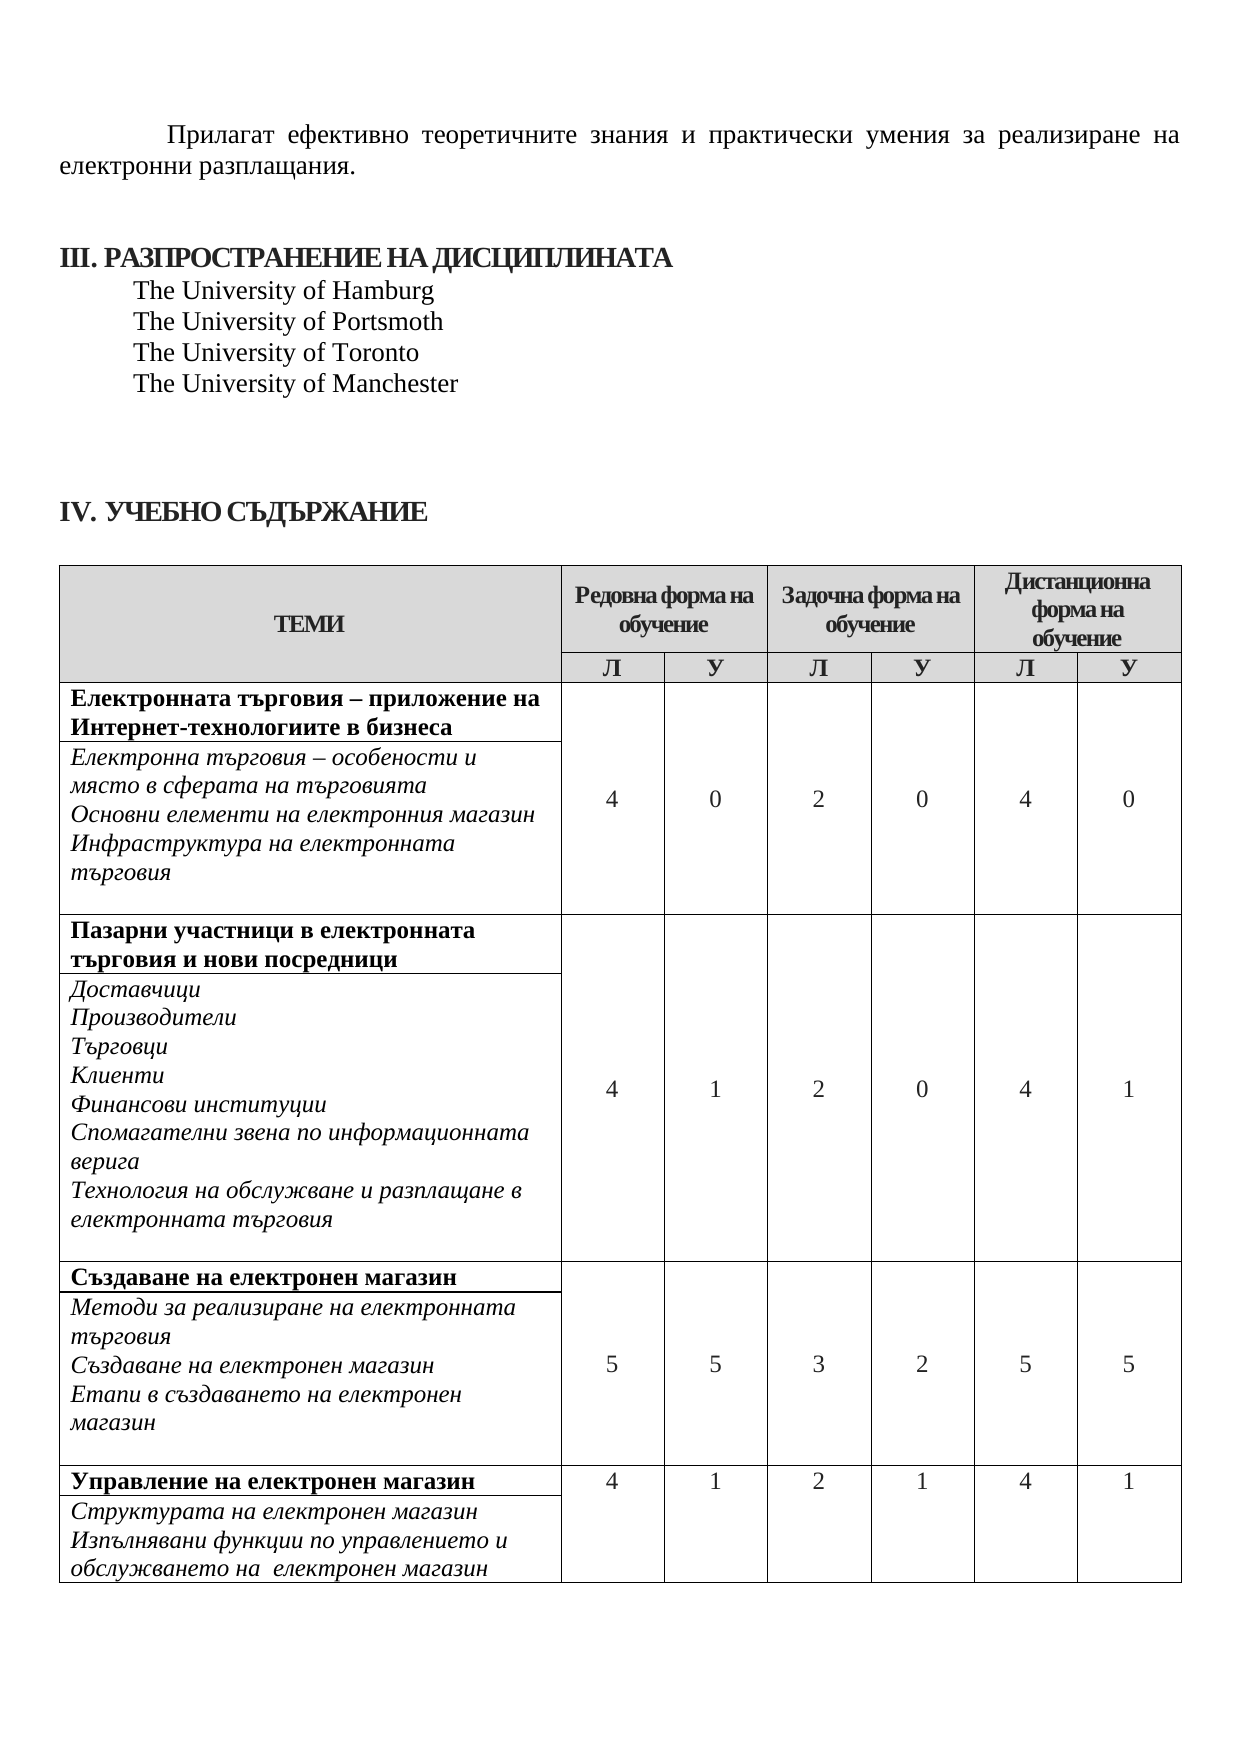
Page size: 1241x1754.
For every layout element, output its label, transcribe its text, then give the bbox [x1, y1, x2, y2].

text The University of Manchester [59, 367, 1181, 398]
table_cell 4 [562, 1466, 664, 1582]
table_cell 2 [768, 1466, 871, 1582]
table_cell 0 [1078, 683, 1181, 914]
table_cell У [665, 653, 767, 682]
table_cell Доставчици Производители Търговци Клиенти Финансови институции Спомагателни звена по информационната верига Технология на обслужване и разплащане в електронната търговия [60, 974, 561, 1261]
table_header Задочна форма на обучение [768, 566, 974, 652]
table_header Редовна форма на обучение [562, 566, 767, 652]
table_cell Л [975, 653, 1077, 682]
table_cell 4 [562, 683, 664, 914]
table_cell Създаване на електронен магазин [60, 1262, 561, 1291]
text The University of Portsmoth [59, 305, 1181, 336]
table_cell 0 [872, 683, 974, 914]
table_cell 0 [665, 683, 767, 914]
text IV. Учебно съдържание [59, 494, 1181, 565]
table_cell 2 [768, 915, 871, 1261]
table_cell 2 [872, 1262, 974, 1465]
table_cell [60, 1496, 561, 1582]
table_cell Л [562, 653, 664, 682]
table_cell 4 [975, 1466, 1077, 1582]
table_cell 5 [975, 1262, 1077, 1465]
table_cell 1 [665, 1466, 767, 1582]
table_cell Л [768, 653, 871, 682]
table_cell Електронна търговия – особености и място в сферата на търговията Основни елементи на електронния магазин Инфраструктура на електронната търговия [60, 742, 561, 914]
table_cell 0 [872, 915, 974, 1261]
table_header ТемИ [60, 566, 561, 682]
table_cell 4 [562, 915, 664, 1261]
table_cell 1 [1078, 1466, 1181, 1582]
table_cell 5 [1078, 1262, 1181, 1465]
table_cell Пазарни участници в електронната търговия и нови посредници [60, 915, 561, 973]
table_cell 4 [975, 683, 1077, 914]
table_header Дистанционна форма на обучение [975, 566, 1181, 652]
table_cell У [1078, 653, 1181, 682]
table_cell 5 [665, 1262, 767, 1465]
table_cell 1 [1078, 915, 1181, 1261]
table_cell Управление на електронен магазин [60, 1466, 561, 1495]
table_cell 1 [665, 915, 767, 1261]
table_cell 1 [872, 1466, 974, 1582]
text III. разпространение на дисциплината [59, 240, 1181, 274]
table_cell Методи за реализиране на електронната търговия Създаване на електронен магазин Етапи в създаването на електронен магазин [60, 1293, 561, 1465]
text  Прилагат ефективно теоретичните знания и практически умения за реализиране на електронни разплащания. [59, 118, 1181, 180]
text The University of Hamburg [59, 274, 1181, 305]
table_cell 3 [768, 1262, 871, 1465]
text The University of Toronto [59, 336, 1181, 367]
table_cell У [872, 653, 974, 682]
table_cell 5 [562, 1262, 664, 1465]
table_cell 4 [975, 915, 1077, 1261]
table_cell Електронната търговия – приложение на Интернет-технологиите в бизнеса [60, 683, 561, 741]
table_cell 2 [768, 683, 871, 914]
